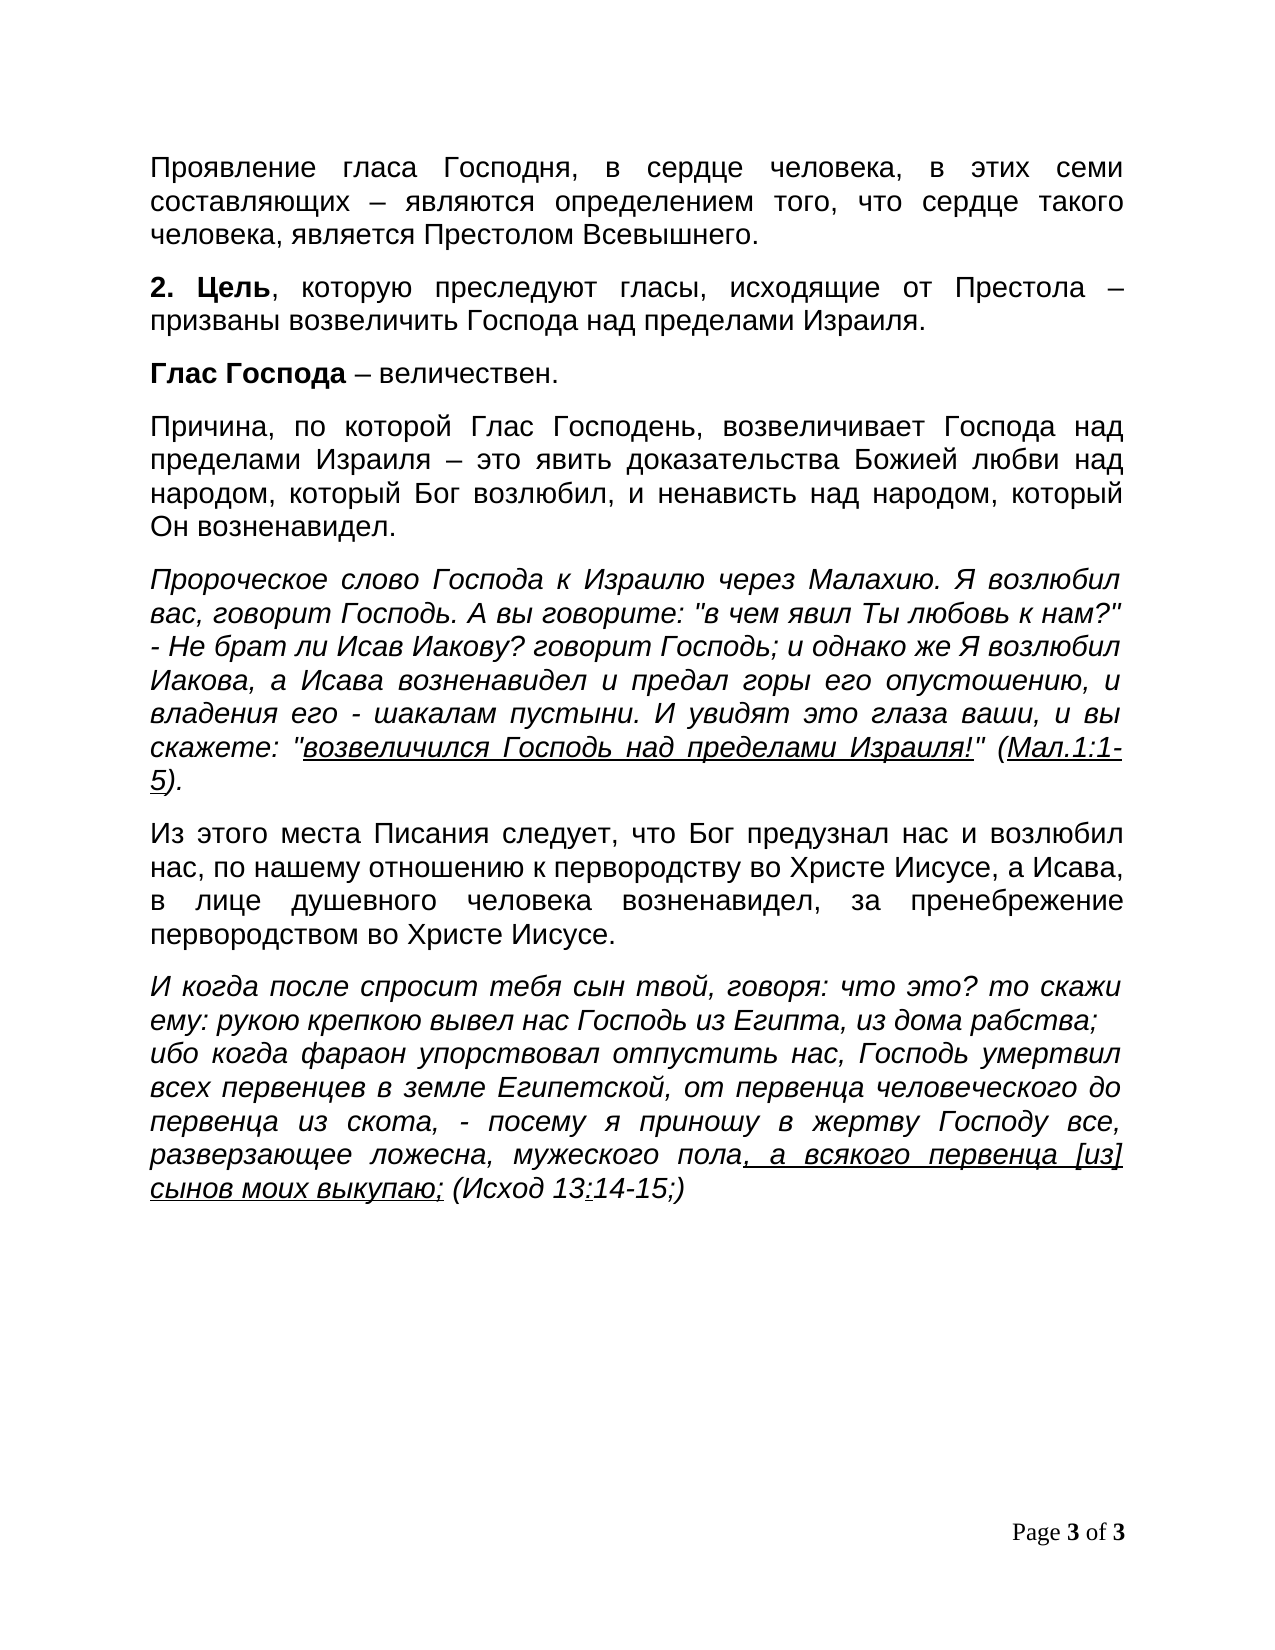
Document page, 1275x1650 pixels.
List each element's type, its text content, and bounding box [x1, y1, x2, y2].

text Пророческое слово Господа к Израилю через Малахию. Я возлюбил вас, говорит Господь. А вы говорите: "в чем явил Ты любовь к нам?" - Не брат ли Исав Иакову? говорит Господь; и однако же Я возлюбил Иакова, а Исава возненавидел и предал горы его опустошению, и владения его - шакалам пустыни. И увидят это глаза ваши, и вы скажете: "возвеличился Господь над пределами Израиля!" (Мал.1:1-5). [150, 562, 1125, 797]
text ибо когда фараон упорствовал отпустить нас, Господь умертвил всех первенцев в земле Египетской, от первенца человеческого до первенца из скота, - посему я приношу в жертву Господу все, разверзающее ложесна, мужеского пола, а всякого первенца [из] сынов моих выкупаю; (Исход 13:14-15;) [150, 1036, 1125, 1204]
text И когда после спросит тебя сын твой, говоря: что это? то скажи ему: рукою крепкою вывел нас Господь из Египта, из дома рабства; [150, 969, 1125, 1036]
text Проявление гласа Господня, в сердце человека, в этих семи составляющих – являются определением того, что сердце такого человека, является Престолом Всевышнего. [150, 150, 1125, 251]
text Глас Господа – величествен. [150, 356, 1125, 389]
text 2. Цель, которую преследуют гласы, исходящие от Престола – призваны возвеличить Господа над пределами Израиля. [150, 270, 1125, 337]
text Из этого места Писания следует, что Бог предузнал нас и возлюбил нас, по нашему отношению к первородству во Христе Иисусе, а Исава, в лице душевного человека возненавидел, за пренебрежение первородством во Христе Иисусе. [150, 816, 1125, 950]
text Причина, по которой Глас Господень, возвеличивает Господа над пределами Израиля – это явить доказательства Божией любви над народом, который Бог возлюбил, и ненависть над народом, который Он возненавидел. [150, 409, 1125, 543]
